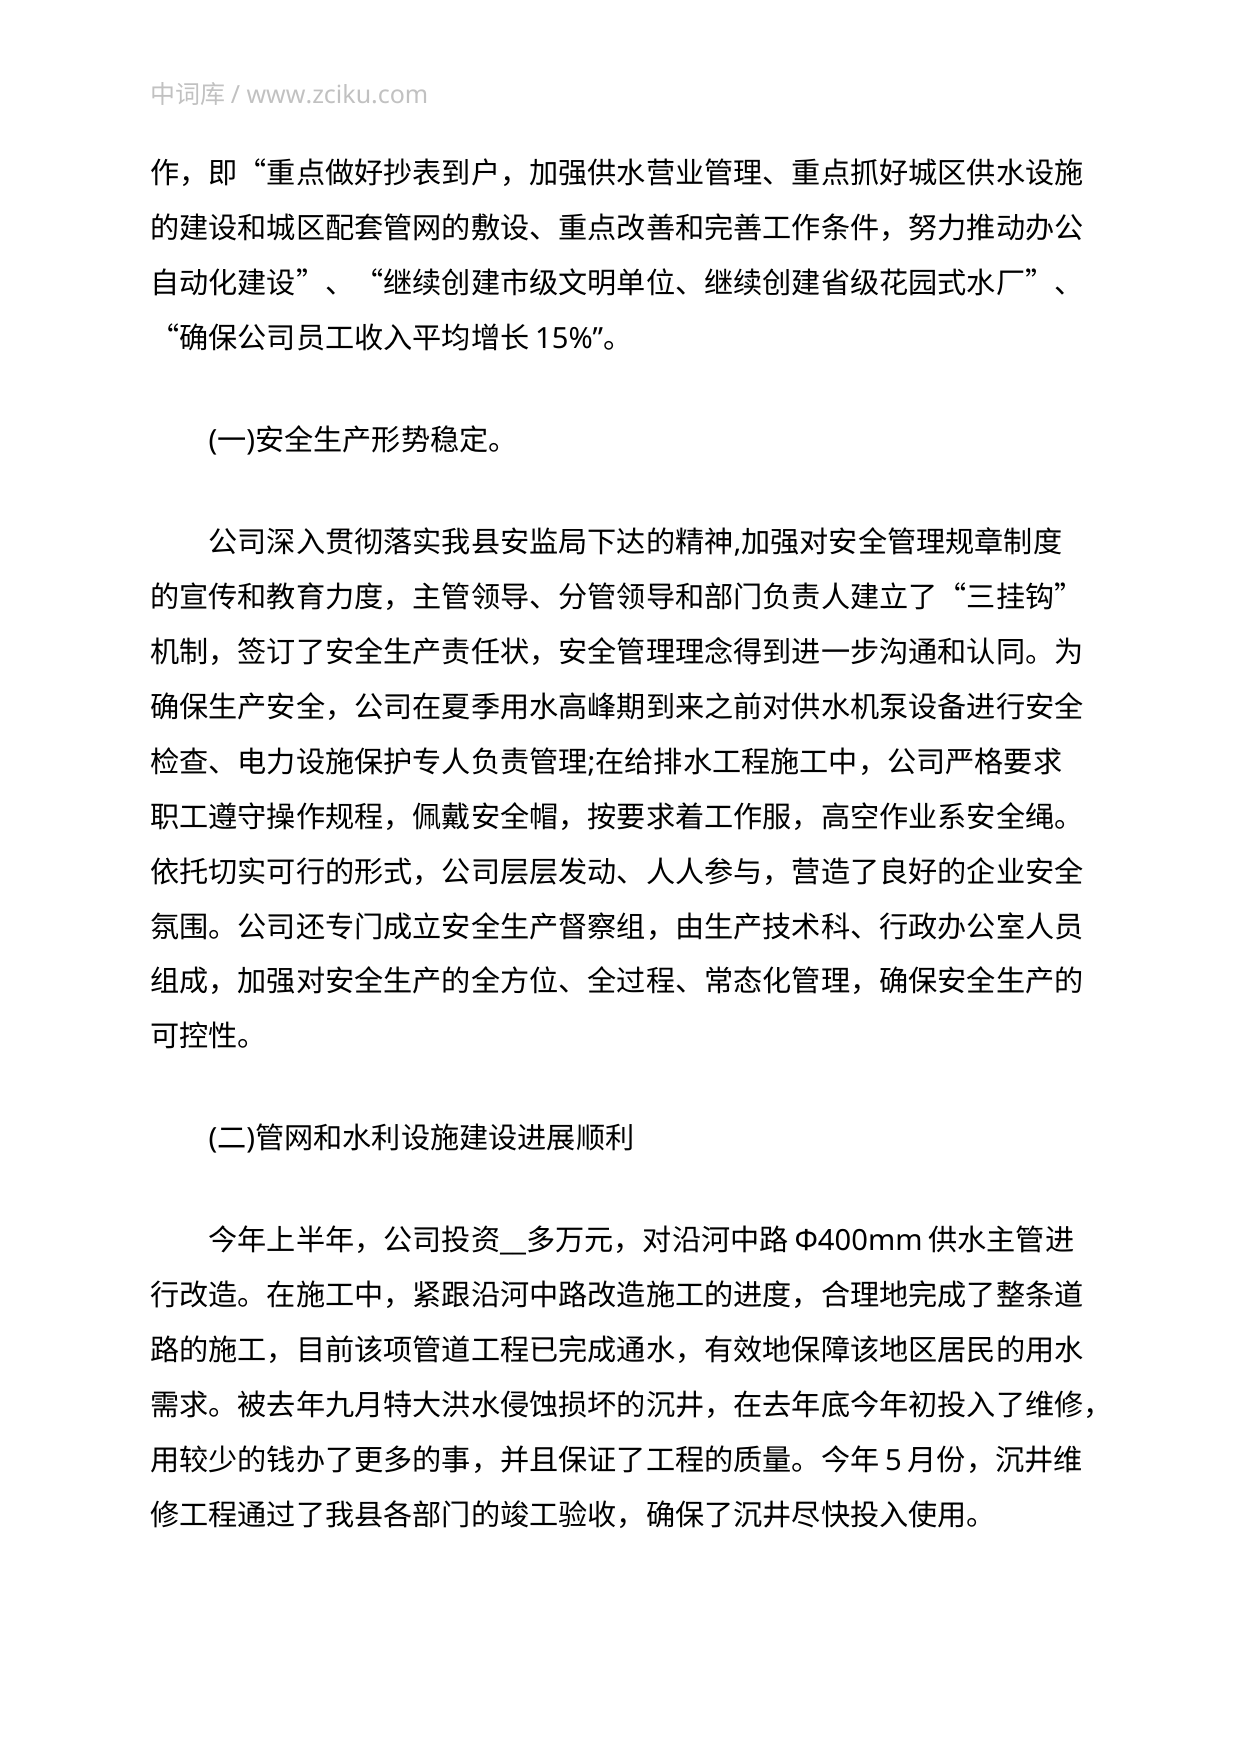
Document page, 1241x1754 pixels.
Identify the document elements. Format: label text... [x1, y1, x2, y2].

text (二)管网和水利设施建设进展顺利 [150, 1115, 1090, 1157]
text 今年上半年，公司投资__多万元，对沿河中路Ф400mm供水主管进行改造。在施工中，紧跟沿河中路改造施工的进度，合理地完成了整条道路的施工，目前该项管道工程已完成通水，有效地保障该地区居民的用水需求。被去年九月特大洪水侵蚀损坏的沉井，在去年底今年初投入了维修，用较少的钱办了更多的事，并且保证了工程的质量。今年5月份，沉井维修工程通过了我县各部门的竣工验收，确保了沉井尽快投入使用。 [150, 1217, 1090, 1534]
text (一)安全生产形势稳定。 [150, 417, 1090, 459]
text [150, 150, 1090, 357]
text 公司深入贯彻落实我县安监局下达的精神,加强对安全管理规章制度的宣传和教育力度，主管领导、分管领导和部门负责人建立了“三挂钩”机制，签订了安全生产责任状，安全管理理念得到进一步沟通和认同。为确保生产安全，公司在夏季用水高峰期到来之前对供水机泵设备进行安全检查、电力设施保护专人负责管理;在给排水工程施工中，公司严格要求职工遵守操作规程，佩戴安全帽，按要求着工作服，高空作业系安全绳。依托切实可行的形式，公司层层发动、人人参与，营造了良好的企业安全氛围。公司还专门成立安全生产督察组，由生产技术科、行政办公室人员组成，加强对安全生产的全方位、全过程、常态化管理，确保安全生产的可控性。 [150, 519, 1090, 1055]
